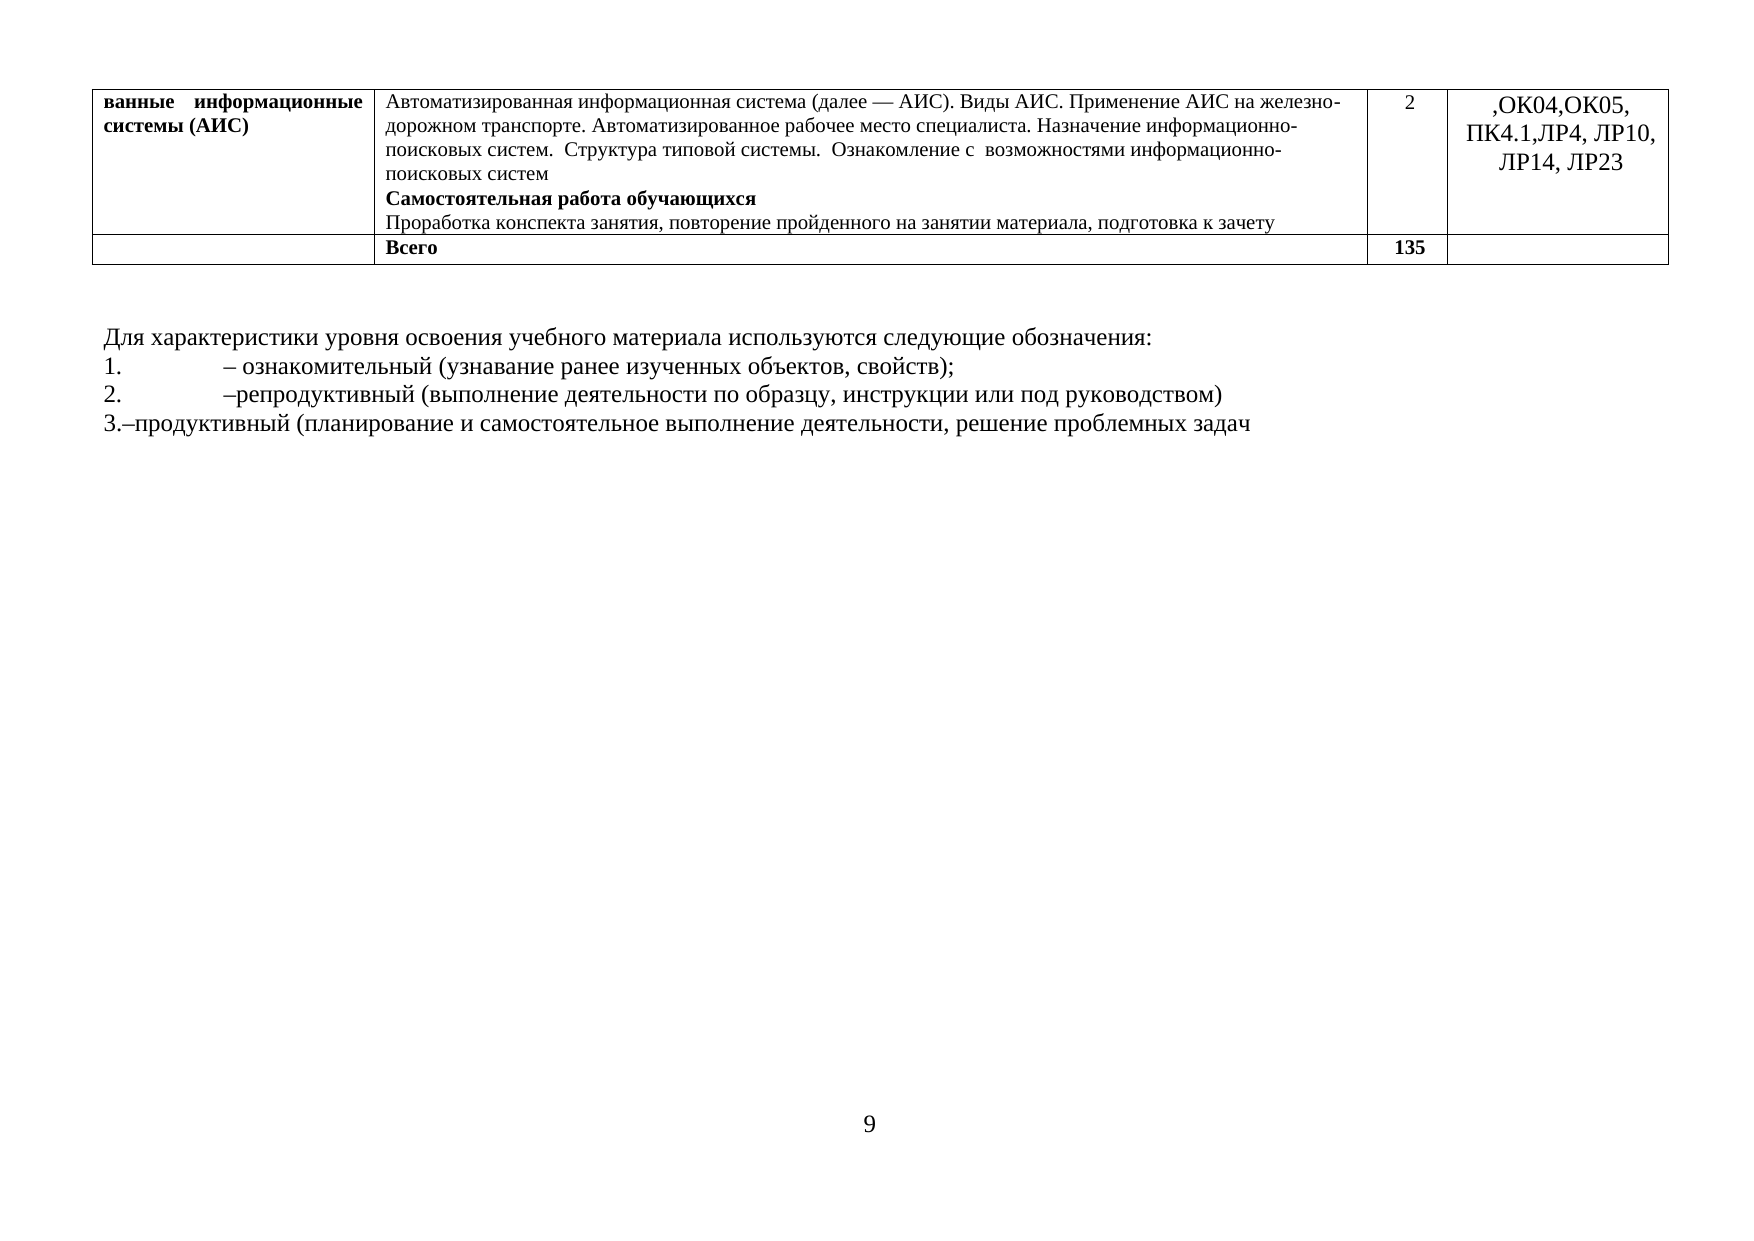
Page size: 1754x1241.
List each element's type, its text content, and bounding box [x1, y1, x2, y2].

list – ознакомительный (узнавание ранее изученных объектов, свойств); [103, 351, 1636, 379]
text Для характеристики уровня освоения учебного материала используются следующие обозначения: [103, 322, 1636, 351]
table_cell 2 2 [1368, 90, 1447, 234]
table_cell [1448, 90, 1668, 234]
list –репродуктивный (выполнение деятельности по образцу, инструкции или под руководством) [103, 379, 1636, 408]
table_cell Всего [375, 235, 1367, 263]
text 3.–продуктивный (планирование и самостоятельное выполнение деятельности, решение проблемных задач [103, 408, 1636, 437]
table_cell 135 [1368, 235, 1447, 263]
table_cell [1448, 235, 1668, 263]
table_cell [375, 90, 1367, 234]
table_cell [93, 235, 374, 263]
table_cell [93, 90, 374, 234]
